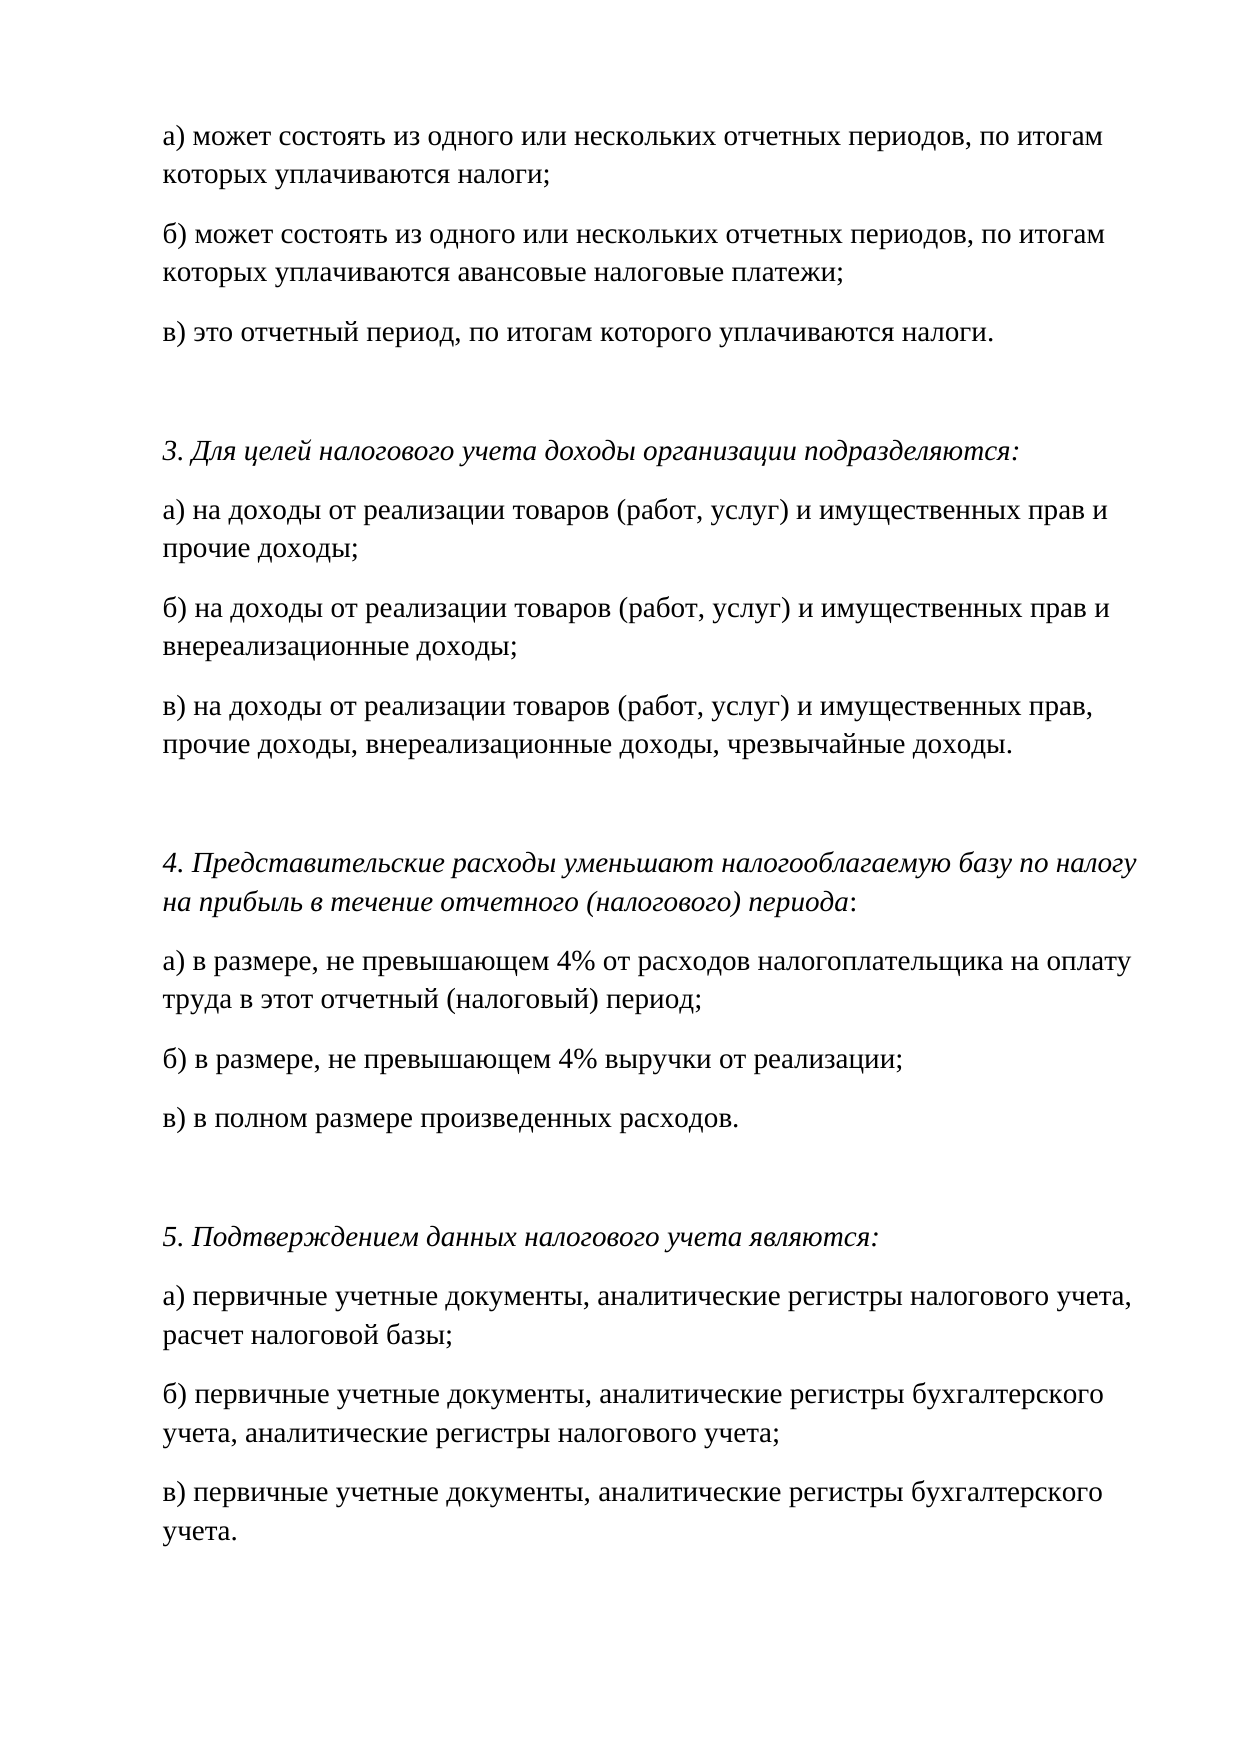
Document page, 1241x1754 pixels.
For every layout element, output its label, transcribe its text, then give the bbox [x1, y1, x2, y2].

text 3. Для целей налогового учета доходы организации подразделяются: [162, 433, 1152, 466]
text а) первичные учетные документы, аналитические регистры налогового учета, расчет налоговой базы; [162, 1278, 1152, 1351]
text а) может состоять из одного или нескольких отчетных периодов, по итогам которых уплачиваются налоги; [162, 118, 1152, 190]
text б) может состоять из одного или нескольких отчетных периодов, по итогам которых уплачиваются авансовые налоговые платежи; [162, 216, 1152, 288]
text б) на доходы от реализации товаров (работ, услуг) и имущественных прав и внереализационные доходы; [162, 590, 1152, 662]
text 5. Подтверждением данных налогового учета являются: [162, 1219, 1152, 1253]
text а) на доходы от реализации товаров (работ, услуг) и имущественных прав и прочие доходы; [162, 492, 1152, 564]
text а) в размере, не превышающем 4% от расходов налогоплательщика на оплату труда в этот отчетный (налоговый) период; [162, 943, 1152, 1015]
text 4. Представительские расходы уменьшают налогооблагаемую базу по налогу на прибыль в течение отчетного (налогового) периода: [162, 845, 1152, 917]
text в) в полном размере произведенных расходов. [162, 1100, 1152, 1134]
text в) первичные учетные документы, аналитические регистры бухгалтерского учета. [162, 1474, 1152, 1546]
text б) в размере, не превышающем 4% выручки от реализации; [162, 1041, 1152, 1074]
text б) первичные учетные документы, аналитические регистры бухгалтерского учета, аналитические регистры налогового учета; [162, 1376, 1152, 1448]
text в) на доходы от реализации товаров (работ, услуг) и имущественных прав, прочие доходы, внереализационные доходы, чрезвычайные доходы. [162, 688, 1152, 760]
text в) это отчетный период, по итогам которого уплачиваются налоги. [162, 314, 1152, 347]
